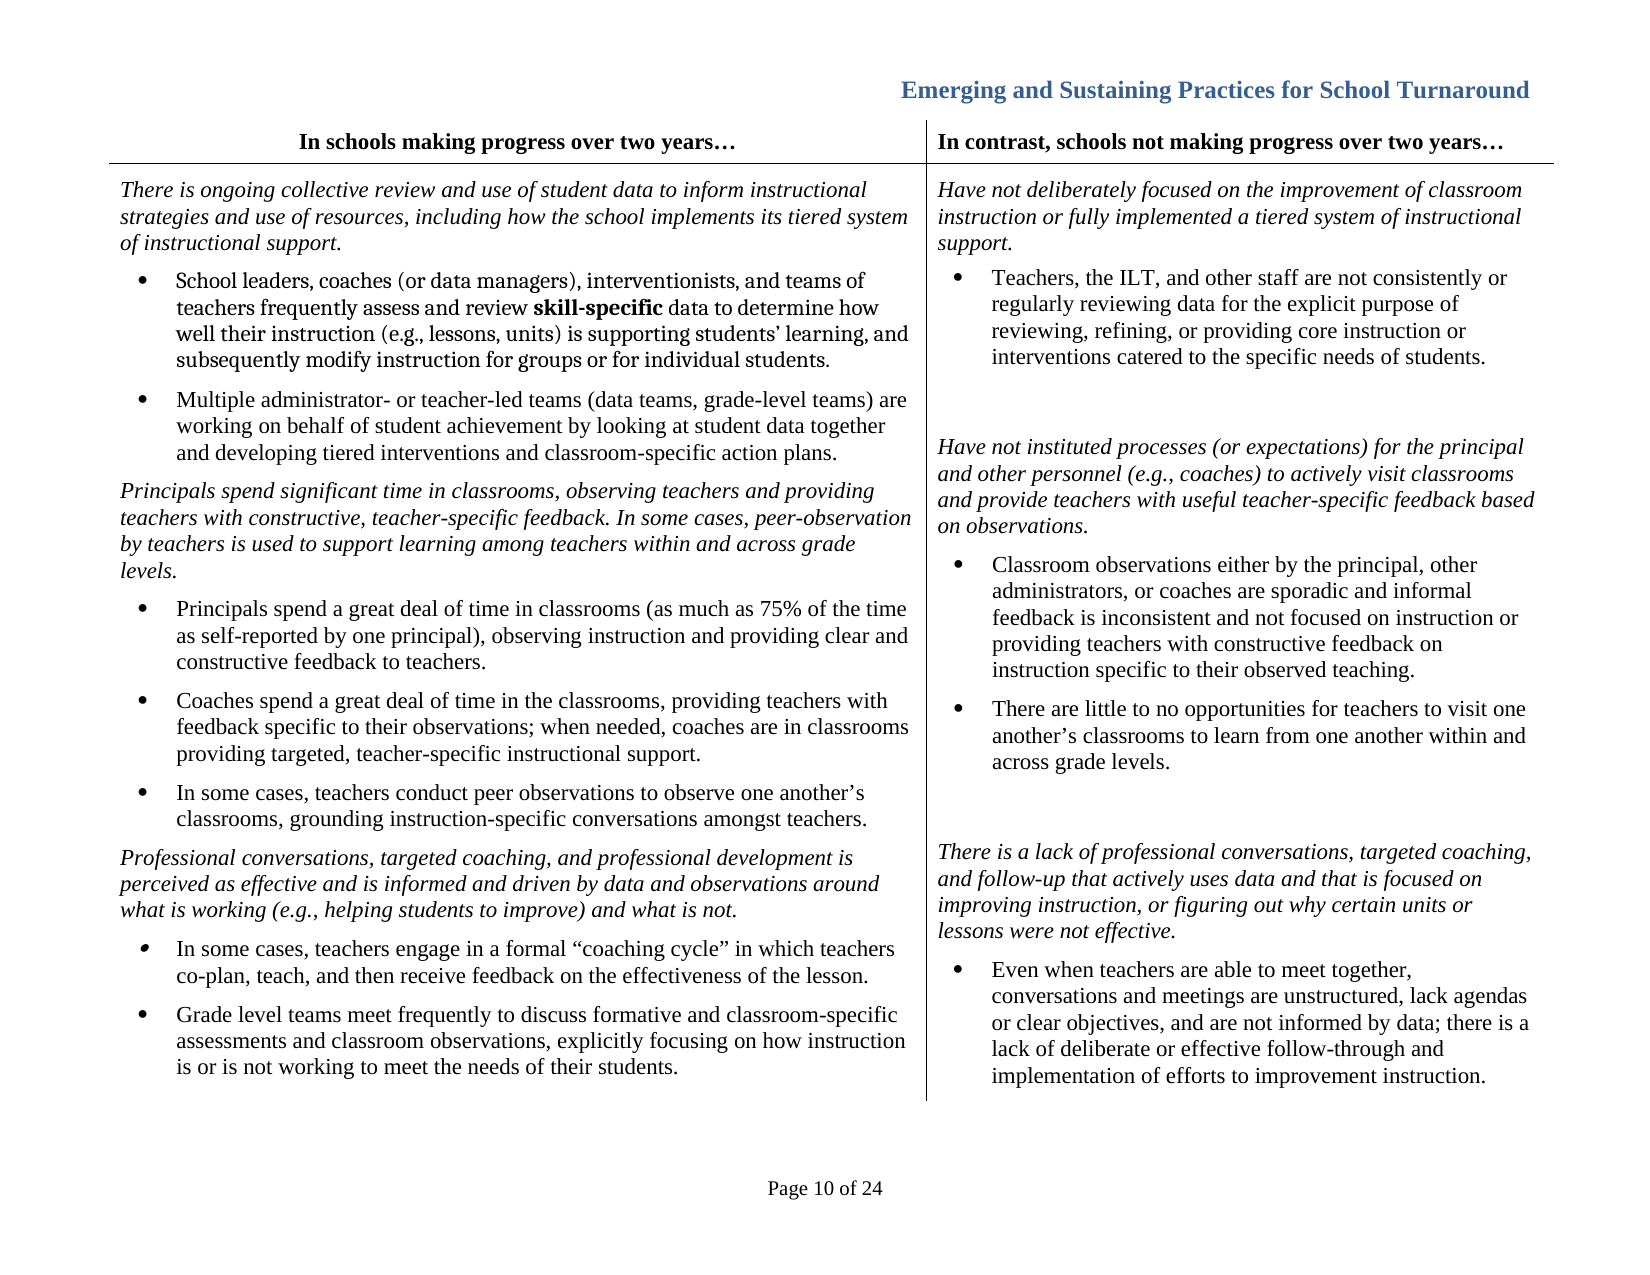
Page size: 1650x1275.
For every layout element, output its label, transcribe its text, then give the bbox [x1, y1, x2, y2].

table_header In schools making progress over two years… [109, 120, 926, 163]
table_cell Have not deliberately focused on the improvement of classroom instruction or fully implemented a tiered system of instructional support. Teachers, the ILT, and other staff are not consistently or regularly reviewing data for the explicit purpose of reviewing, refining, or providing core instruction or interventions catered to the specific needs of students. Have not instituted processes (or expectations) for the principal and other personnel (e.g., coaches) to actively visit classrooms and provide teachers with useful teacher-specific feedback based on observations. Classroom observations either by the principal, other administrators, or coaches are sporadic and informal feedback is inconsistent and not focused on instruction or providing teachers with constructive feedback on instruction specific to their observed teaching. There are little to no opportunities for teachers to visit one another’s classrooms to learn from one another within and across grade levels. There is a lack of professional conversations, targeted coaching, and follow-up that actively uses data and that is focused on improving instruction, or figuring out why certain units or lessons were not effective. Even when teachers are able to meet together, conversations and meetings are unstructured, lack agendas or clear objectives, and are not informed by data; there is a lack of deliberate or effective follow-through and implementation of efforts to improvement instruction. [927, 164, 1554, 1101]
table_header In contrast, schools not making progress over two years… [927, 120, 1554, 163]
table_cell There is ongoing collective review and use of student data to inform instructional strategies and use of resources, including how the school implements its tiered system of instructional support. School leaders, coaches (or data managers), interventionists, and teams of teachers frequently assess and review skill-specific data to determine how well their instruction (e.g., lessons, units) is supporting students’ learning, and subsequently modify instruction for groups or for individual students. Multiple administrator- or teacher-led teams (data teams, grade-level teams) are working on behalf of student achievement by looking at student data together and developing tiered interventions and classroom-specific action plans. Principals spend significant time in classrooms, observing teachers and providing teachers with constructive, teacher-specific feedback. In some cases, peer-observation by teachers is used to support learning among teachers within and across grade levels. Principals spend a great deal of time in classrooms (as much as 75% of the time as self-reported by one principal), observing instruction and providing clear and constructive feedback to teachers. Coaches spend a great deal of time in the classrooms, providing teachers with feedback specific to their observations; when needed, coaches are in classrooms providing targeted, teacher-specific instructional support. In some cases, teachers conduct peer observations to observe one another’s classrooms, grounding instruction-specific conversations amongst teachers. Professional conversations, targeted coaching, and professional development is perceived as effective and is informed and driven by data and observations around what is working (e.g., helping students to improve) and what is not. In some cases, teachers engage in a formal “coaching cycle” in which teachers co-plan, teach, and then receive feedback on the effectiveness of the lesson. Grade level teams meet frequently to discuss formative and classroom-specific assessments and classroom observations, explicitly focusing on how instruction is or is not working to meet the needs of their students. [109, 164, 926, 1101]
